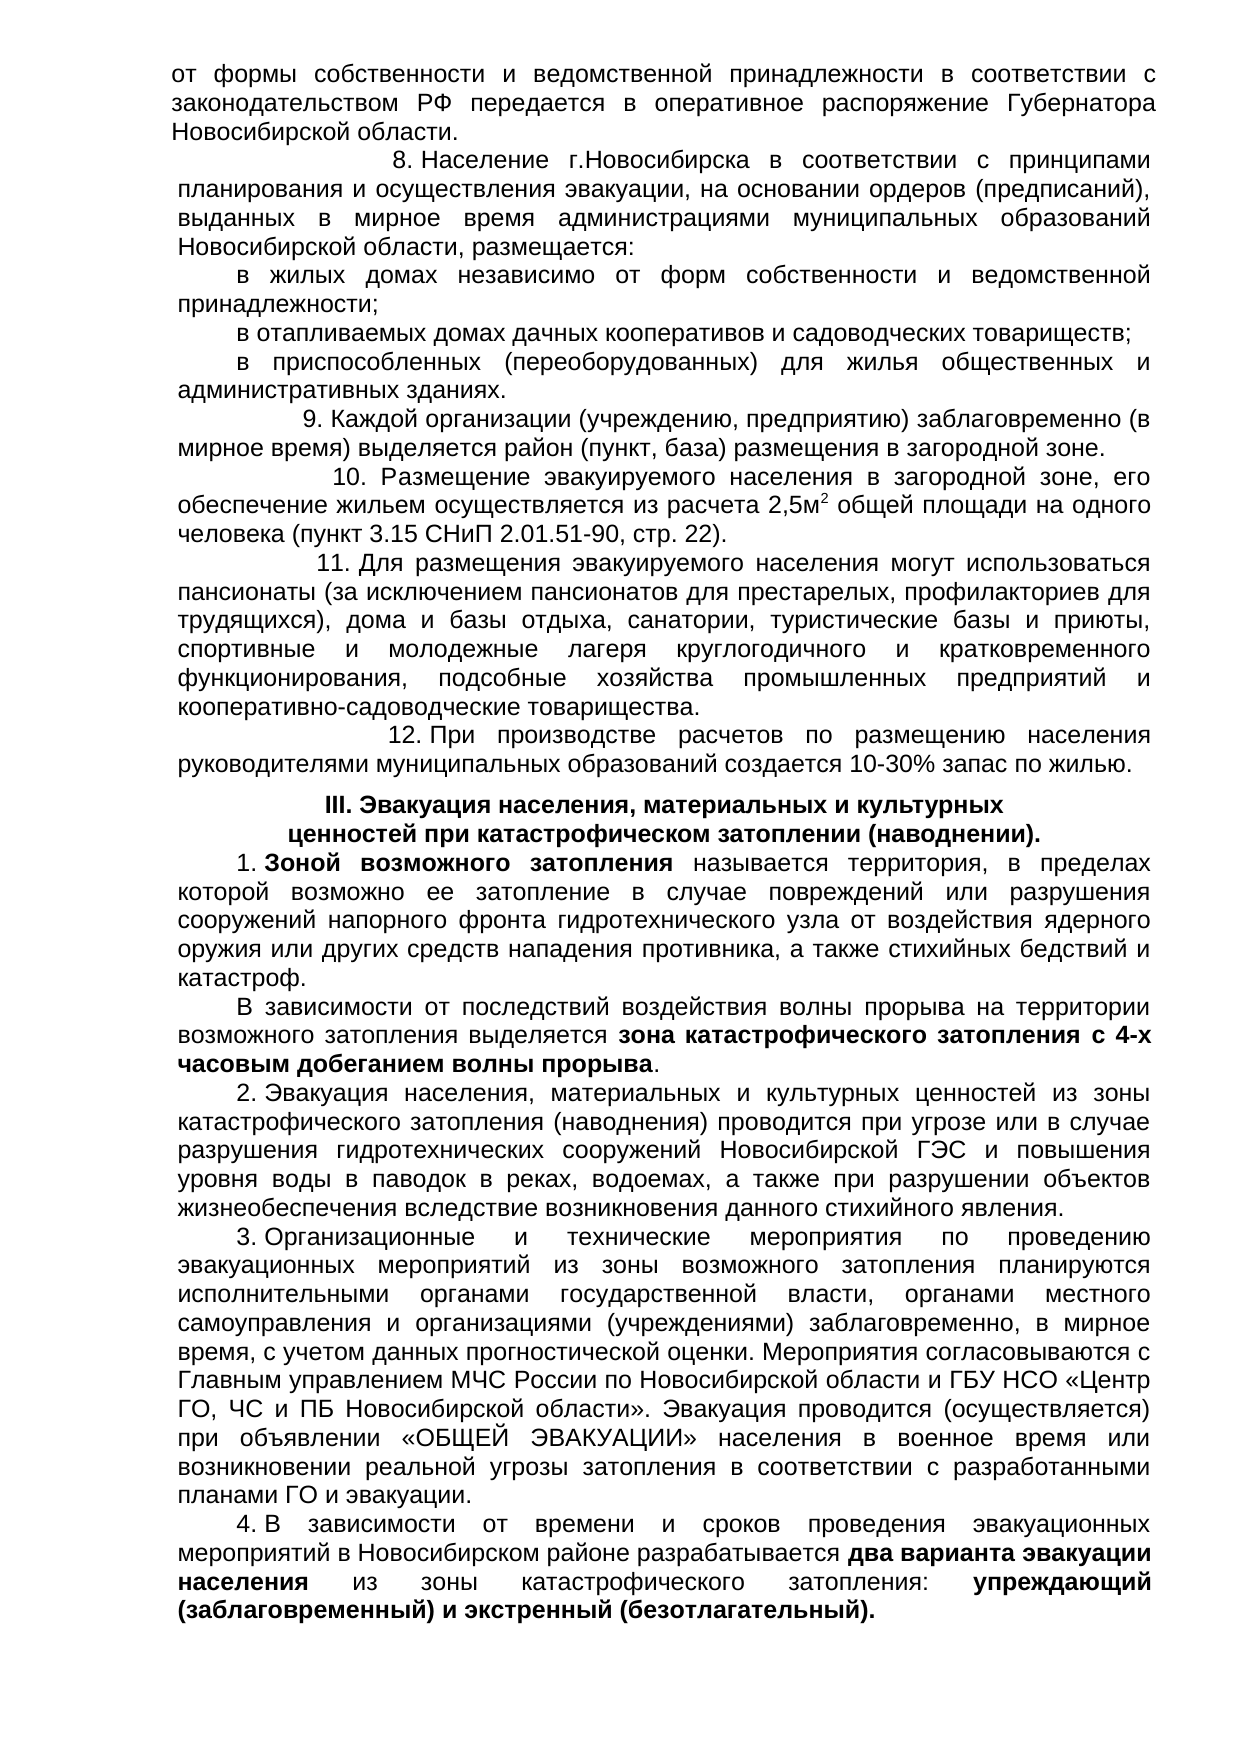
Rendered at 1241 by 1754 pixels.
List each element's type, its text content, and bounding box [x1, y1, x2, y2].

text 4. В зависимости от времени и сроков проведения эвакуационных мероприятий в Новосибирском районе разрабатывается два варианта эвакуации населения из зоны катастрофического затопления: упреждающий (заблаговременный) и экстренный (безотлагательный). [177, 1509, 1152, 1624]
text в жилых домах независимо от форм собственности и ведомственной принадлежности; [177, 260, 1152, 318]
text В зависимости от последствий воздействия волны прорыва на территории возможного затопления выделяется зона катастрофического затопления с 4-х часовым добеганием волны прорыва. [177, 992, 1152, 1078]
text ценностей при катастрофическом затоплении (наводнении). [177, 819, 1152, 848]
text 1. Зоной возможного затопления называется территория, в пределах которой возможно ее затопление в случае повреждений или разрушения сооружений напорного фронта гидротехнического узла от воздействия ядерного оружия или других средств нападения противника, а также стихийных бедствий и катастроф. [177, 848, 1152, 992]
text 2. Эвакуация населения, материальных и культурных ценностей из зоны катастрофического затопления (наводнения) проводится при угрозе или в случае разрушения гидротехнических сооружений Новосибирской ГЭС и повышения уровня воды в паводок в реках, водоемах, а также при разрушении объектов жизнеобеспечения вследствие возникновения данного стихийного явления. [177, 1078, 1152, 1222]
text 11. Для размещения эвакуируемого населения могут использоваться пансионаты (за исключением пансионатов для престарелых, профилакториев для трудящихся), дома и базы отдыха, санатории, туристические базы и приюты, спортивные и молодежные лагеря круглогодичного и кратковременного функционирования, подсобные хозяйства промышленных предприятий и кооперативно-садоводческие товарищества. [177, 548, 1152, 720]
text в отапливаемых домах дачных кооперативов и садоводческих товариществ; [177, 318, 1152, 347]
text 9. Каждой организации (учреждению, предприятию) заблаговременно (в мирное время) выделяется район (пункт, база) размещения в загородной зоне. [177, 404, 1152, 462]
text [171, 59, 1157, 145]
text III. Эвакуация населения, материальных и культурных [177, 790, 1152, 819]
text 12. При производстве расчетов по размещению населения руководителями муниципальных образований создается 10-30% запас по жилью. [177, 720, 1152, 778]
text 3. Организационные и технические мероприятия по проведению эвакуационных мероприятий из зоны возможного затопления планируются исполнительными органами государственной власти, органами местного самоуправления и организациями (учреждениями) заблаговременно, в мирное время, с учетом данных прогностической оценки. Мероприятия согласовываются с Главным управлением МЧС России по Новосибирской области и ГБУ НСО «Центр ГО, ЧС и ПБ Новосибирской области». Эвакуация проводится (осуществляется) при объявлении «ОБЩЕЙ ЭВАКУАЦИИ» населения в военное время или возникновении реальной угрозы затопления в соответствии с разработанными планами ГО и эвакуации. [177, 1222, 1152, 1509]
text 10. Размещение эвакуируемого населения в загородной зоне, его обеспечение жильем осуществляется из расчета 2,5м2 общей площади на одного человека (пункт 3.15 СНиП 2.01.51-90, стр. 22). [177, 462, 1152, 548]
text в приспособленных (переоборудованных) для жилья общественных и административных зданиях. [177, 347, 1152, 404]
text 8. Население г.Новосибирска в соответствии с принципами планирования и осуществления эвакуации, на основании ордеров (предписаний), выданных в мирное время администрациями муниципальных образований Новосибирской области, размещается: [177, 145, 1152, 260]
